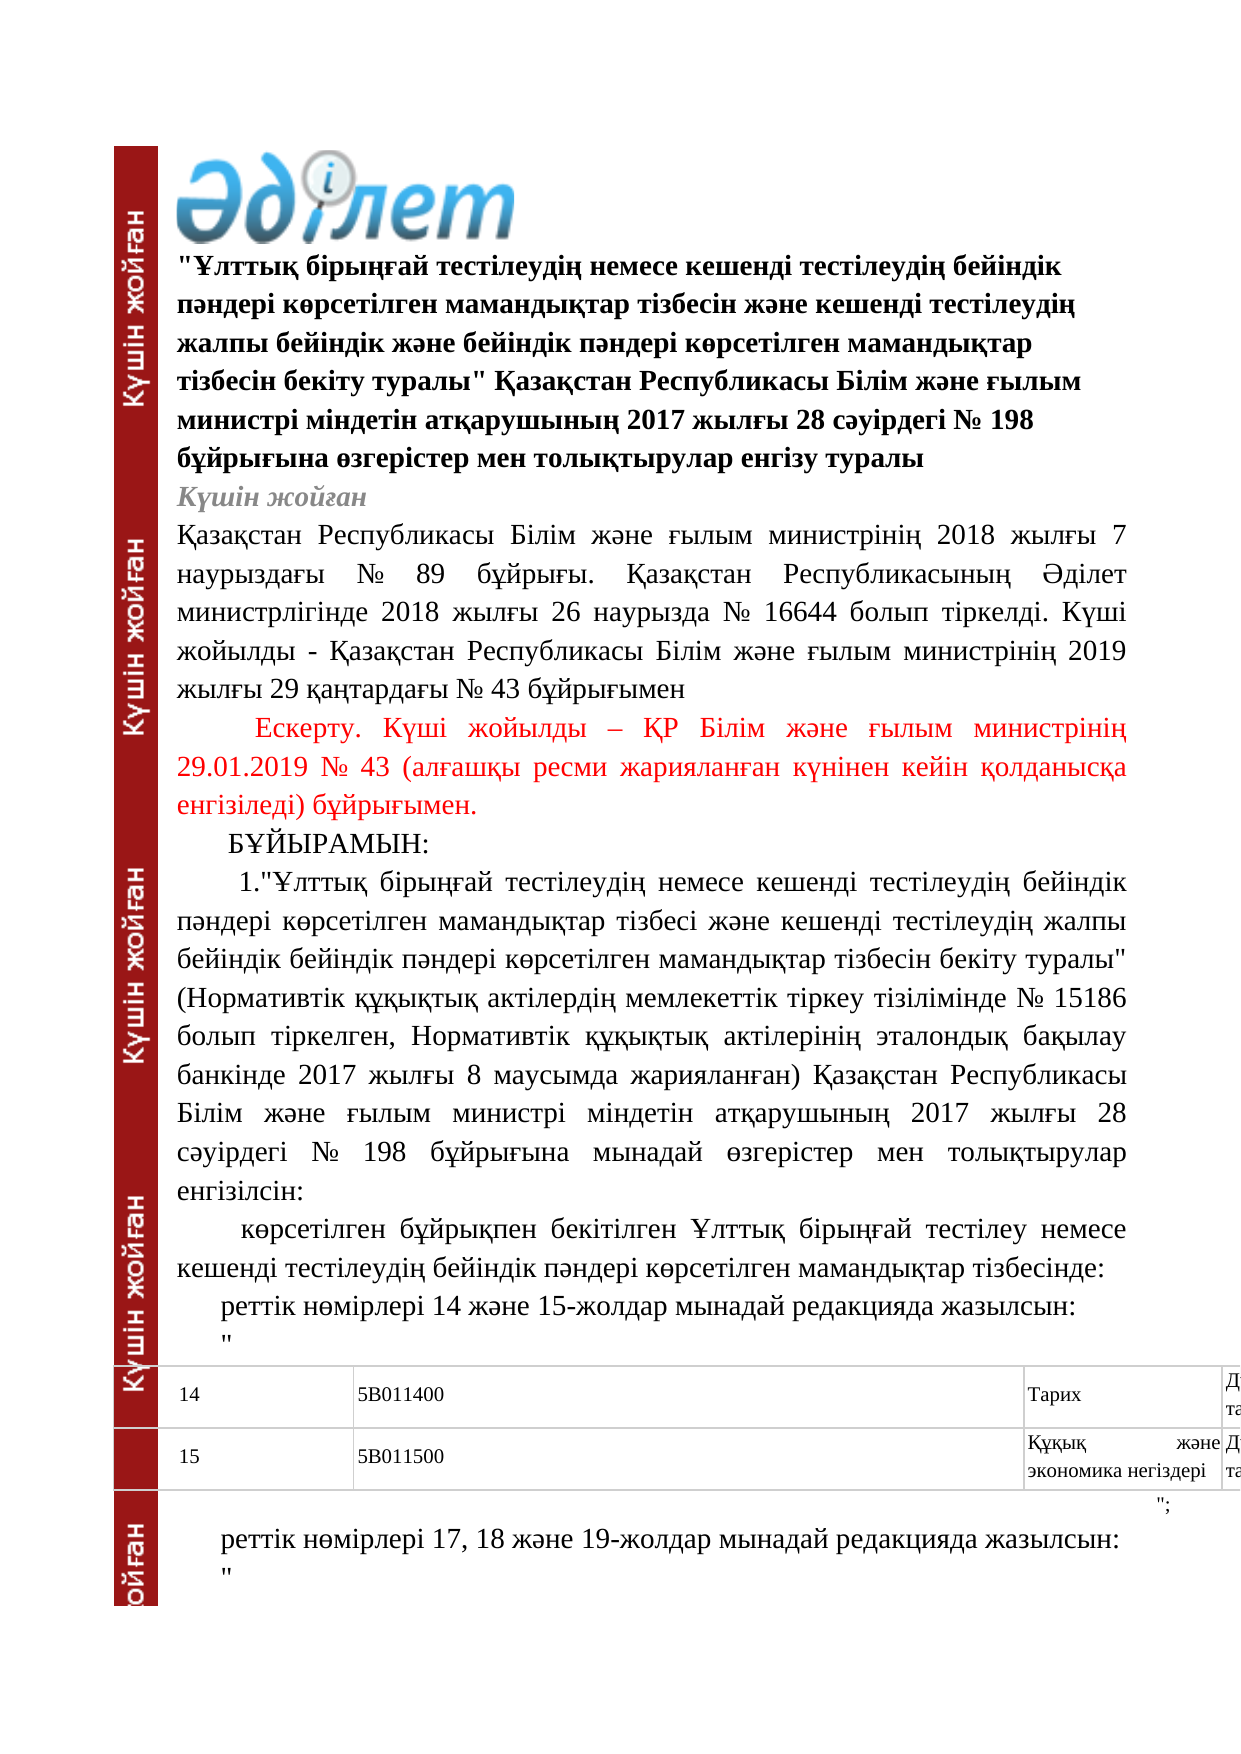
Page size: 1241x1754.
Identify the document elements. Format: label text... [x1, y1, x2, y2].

table_header Тарих [1025, 1367, 1221, 1427]
text реттік нөмірлері 17, 18 және 19-жолдар мынадай редакцияда жазылсын: [112, 1522, 1128, 1555]
text Ескерту. Күші жойылды – ҚР Білім және ғылым министрінің 29.01.2019 № 43 (алғашқы ресми жарияланған күнінен кейін қолданысқа енгізіледі) бұйрығымен. [112, 710, 1128, 821]
text реттік нөмірлері 14 және 15-жолдар мынадай редакцияда жазылсын: [112, 1288, 1128, 1322]
picture [114, 1555, 158, 1560]
picture [114, 1322, 158, 1327]
picture [114, 1206, 158, 1211]
picture [114, 821, 158, 826]
text " [112, 1327, 1128, 1360]
picture [114, 705, 158, 710]
table_header "; [924, 1491, 1240, 1522]
picture [114, 1283, 158, 1288]
picture [114, 1360, 158, 1365]
picture [114, 859, 158, 864]
text "Ұлттық бірыңғай тестілеудің немесе кешенді тестілеудің бейіндік пәндері көрсетілген мамандықтар тізбесін және кешенді тестілеудің жалпы бейіндік және бейіндік пәндері көрсетілген мамандықтар тізбесін бекіту туралы" Қазақстан Республикасы Білім және ғылым министрі міндетін атқарушының 2017 жылғы 28 сәуірдегі № 198 бұйрығына өзгерістер мен толықтырулар енгізу туралы [112, 248, 1128, 474]
table_cell 15 [114, 1429, 353, 1489]
picture [176, 150, 515, 244]
text Қазақстан Республикасы Білім және ғылым министрінің 2018 жылғы 7 наурыздағы № 89 бұйрығы. Қазақстан Республикасының Әділет министрлігінде 2018 жылғы 26 наурызда № 16644 болып тіркелді. Күші жойылды - Қазақстан Республикасы Білім және ғылым министрінің 2019 жылғы 29 қаңтардағы № 43 бұйрығымен [112, 517, 1128, 705]
picture [114, 1594, 158, 1606]
table_header Дүниежүзі тарихы [1223, 1367, 1240, 1427]
table_cell 5В011500 [354, 1429, 1023, 1489]
text БҰЙЫРАМЫН: [112, 826, 1128, 859]
table_cell Құқық және экономика негіздері [1025, 1429, 1221, 1489]
table_header 14 [114, 1367, 353, 1427]
picture [114, 146, 158, 248]
picture [114, 512, 158, 517]
text " [112, 1560, 1128, 1594]
table_header [113, 1491, 923, 1522]
picture [114, 474, 158, 479]
text көрсетілген бұйрықпен бекітілген Ұлттық бірыңғай тестілеу немесе кешенді тестілеудің бейіндік пәндері көрсетілген мамандықтар тізбесінде: [112, 1211, 1128, 1283]
table_header 5В011400 [354, 1367, 1023, 1427]
text 1."Ұлттық бірыңғай тестілеудің немесе кешенді тестілеудің бейіндік пәндері көрсетілген мамандықтар тізбесі және кешенді тестілеудің жалпы бейіндік бейіндік пәндері көрсетілген мамандықтар тізбесін бекіту туралы" (Нормативтік құқықтық актілердің мемлекеттік тіркеу тізілімінде № 15186 болып тіркелген, Нормативтік құқықтық актілерінің эталондық бақылау банкінде 2017 жылғы 8 маусымда жарияланған) Қазақстан Республикасы Білім және ғылым министрі міндетін атқарушының 2017 жылғы 28 сәуірдегі № 198 бұйрығына мынадай өзгерістер мен толықтырулар енгізілсін: [112, 864, 1128, 1206]
table_cell Дүниежүзі тарихы [1223, 1429, 1240, 1489]
text Күшін жойған [112, 479, 1128, 512]
